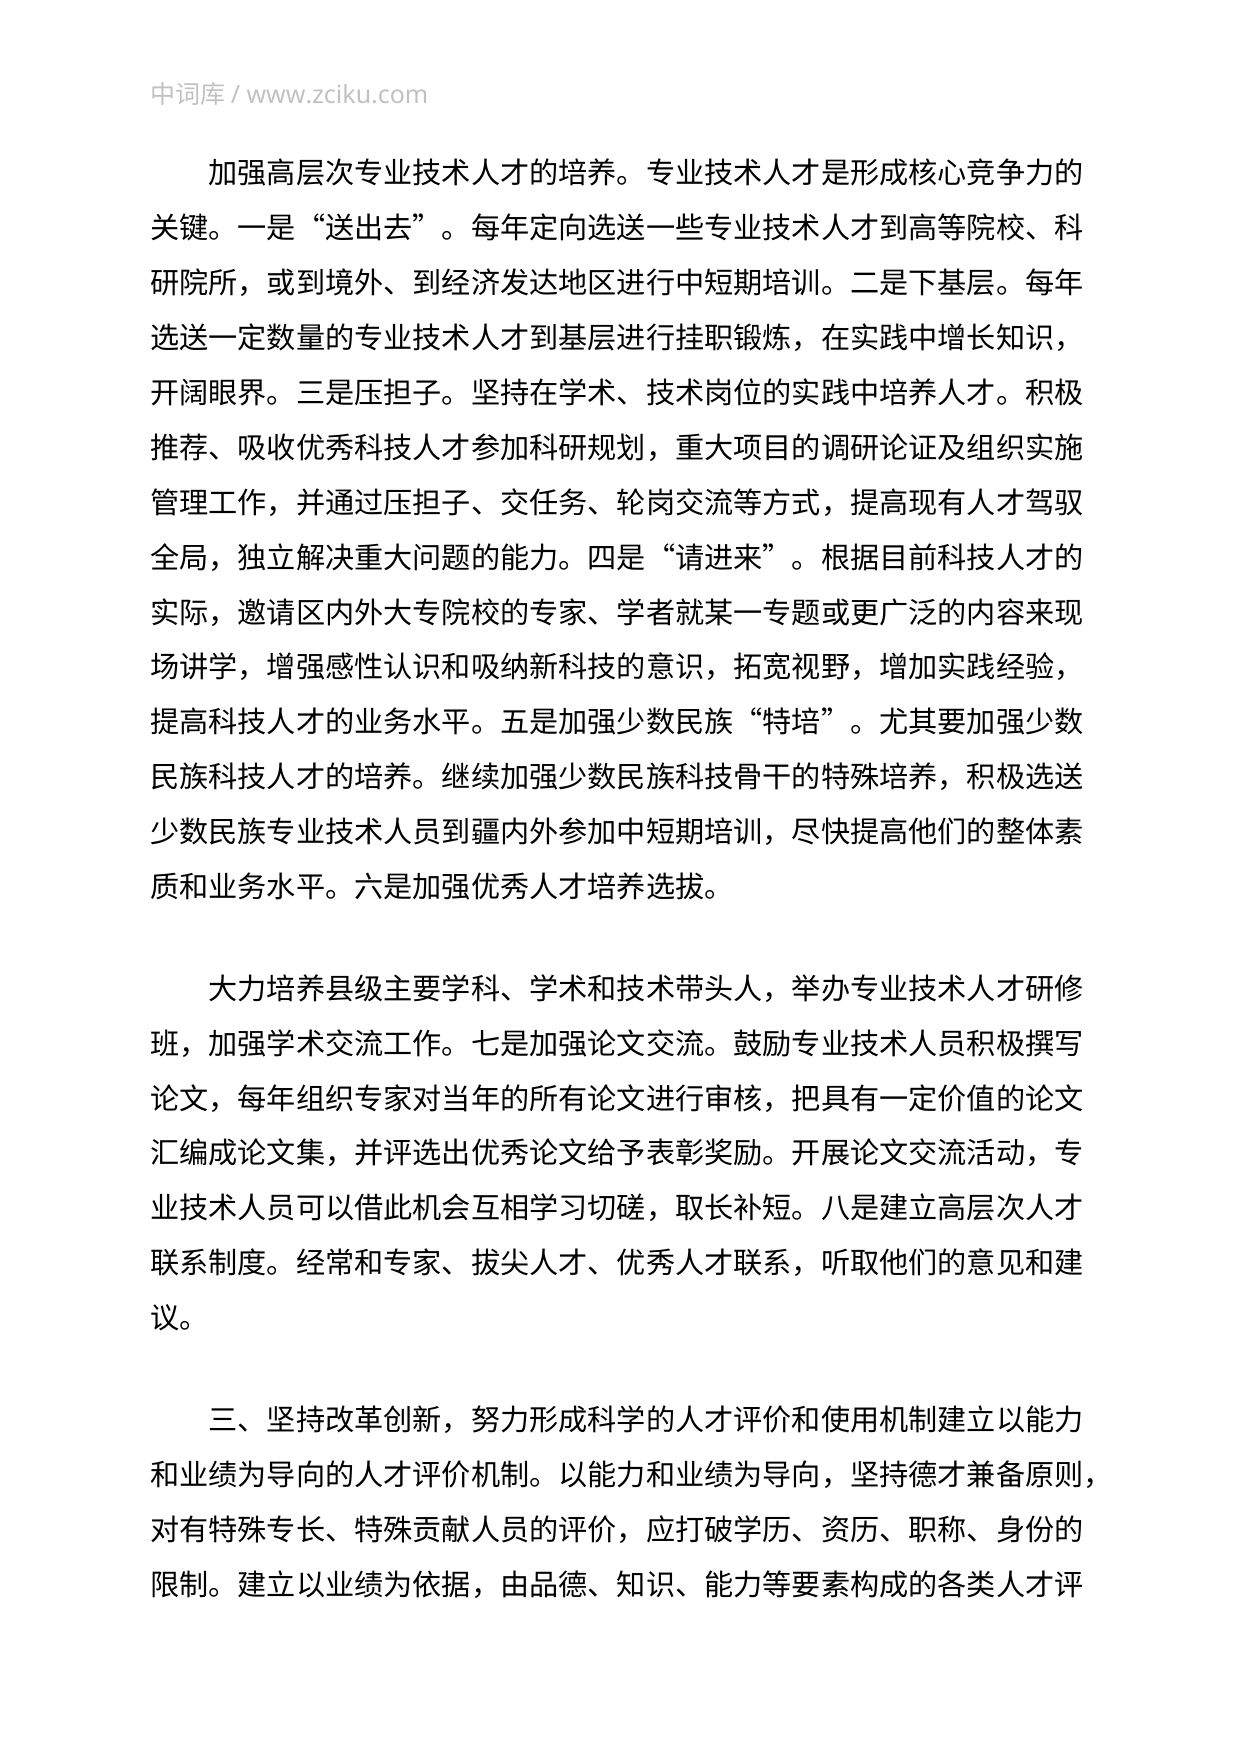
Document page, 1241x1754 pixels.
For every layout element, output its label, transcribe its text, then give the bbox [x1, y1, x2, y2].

text 大力培养县级主要学科、学术和技术带头人，举办专业技术人才研修班，加强学术交流工作。七是加强论文交流。鼓励专业技术人员积极撰写论文，每年组织专家对当年的所有论文进行审核，把具有一定价值的论文汇编成论文集，并评选出优秀论文给予表彰奖励。开展论文交流活动，专业技术人员可以借此机会互相学习切磋，取长补短。八是建立高层次人才联系制度。经常和专家、拔尖人才、优秀人才联系，听取他们的意见和建议。 [150, 965, 1090, 1337]
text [150, 1397, 1090, 1603]
text 加强高层次专业技术人才的培养。专业技术人才是形成核心竞争力的关键。一是“送出去”。每年定向选送一些专业技术人才到高等院校、科研院所，或到境外、到经济发达地区进行中短期培训。二是下基层。每年选送一定数量的专业技术人才到基层进行挂职锻炼，在实践中增长知识，开阔眼界。三是压担子。坚持在学术、技术岗位的实践中培养人才。积极推荐、吸收优秀科技人才参加科研规划，重大项目的调研论证及组织实施管理工作，并通过压担子、交任务、轮岗交流等方式，提高现有人才驾驭全局，独立解决重大问题的能力。四是“请进来”。根据目前科技人才的实际，邀请区内外大专院校的专家、学者就某一专题或更广泛的内容来现场讲学，增强感性认识和吸纳新科技的意识，拓宽视野，增加实践经验，提高科技人才的业务水平。五是加强少数民族“特培”。尤其要加强少数民族科技人才的培养。继续加强少数民族科技骨干的特殊培养，积极选送少数民族专业技术人员到疆内外参加中短期培训，尽快提高他们的整体素质和业务水平。六是加强优秀人才培养选拔。 [150, 150, 1090, 906]
